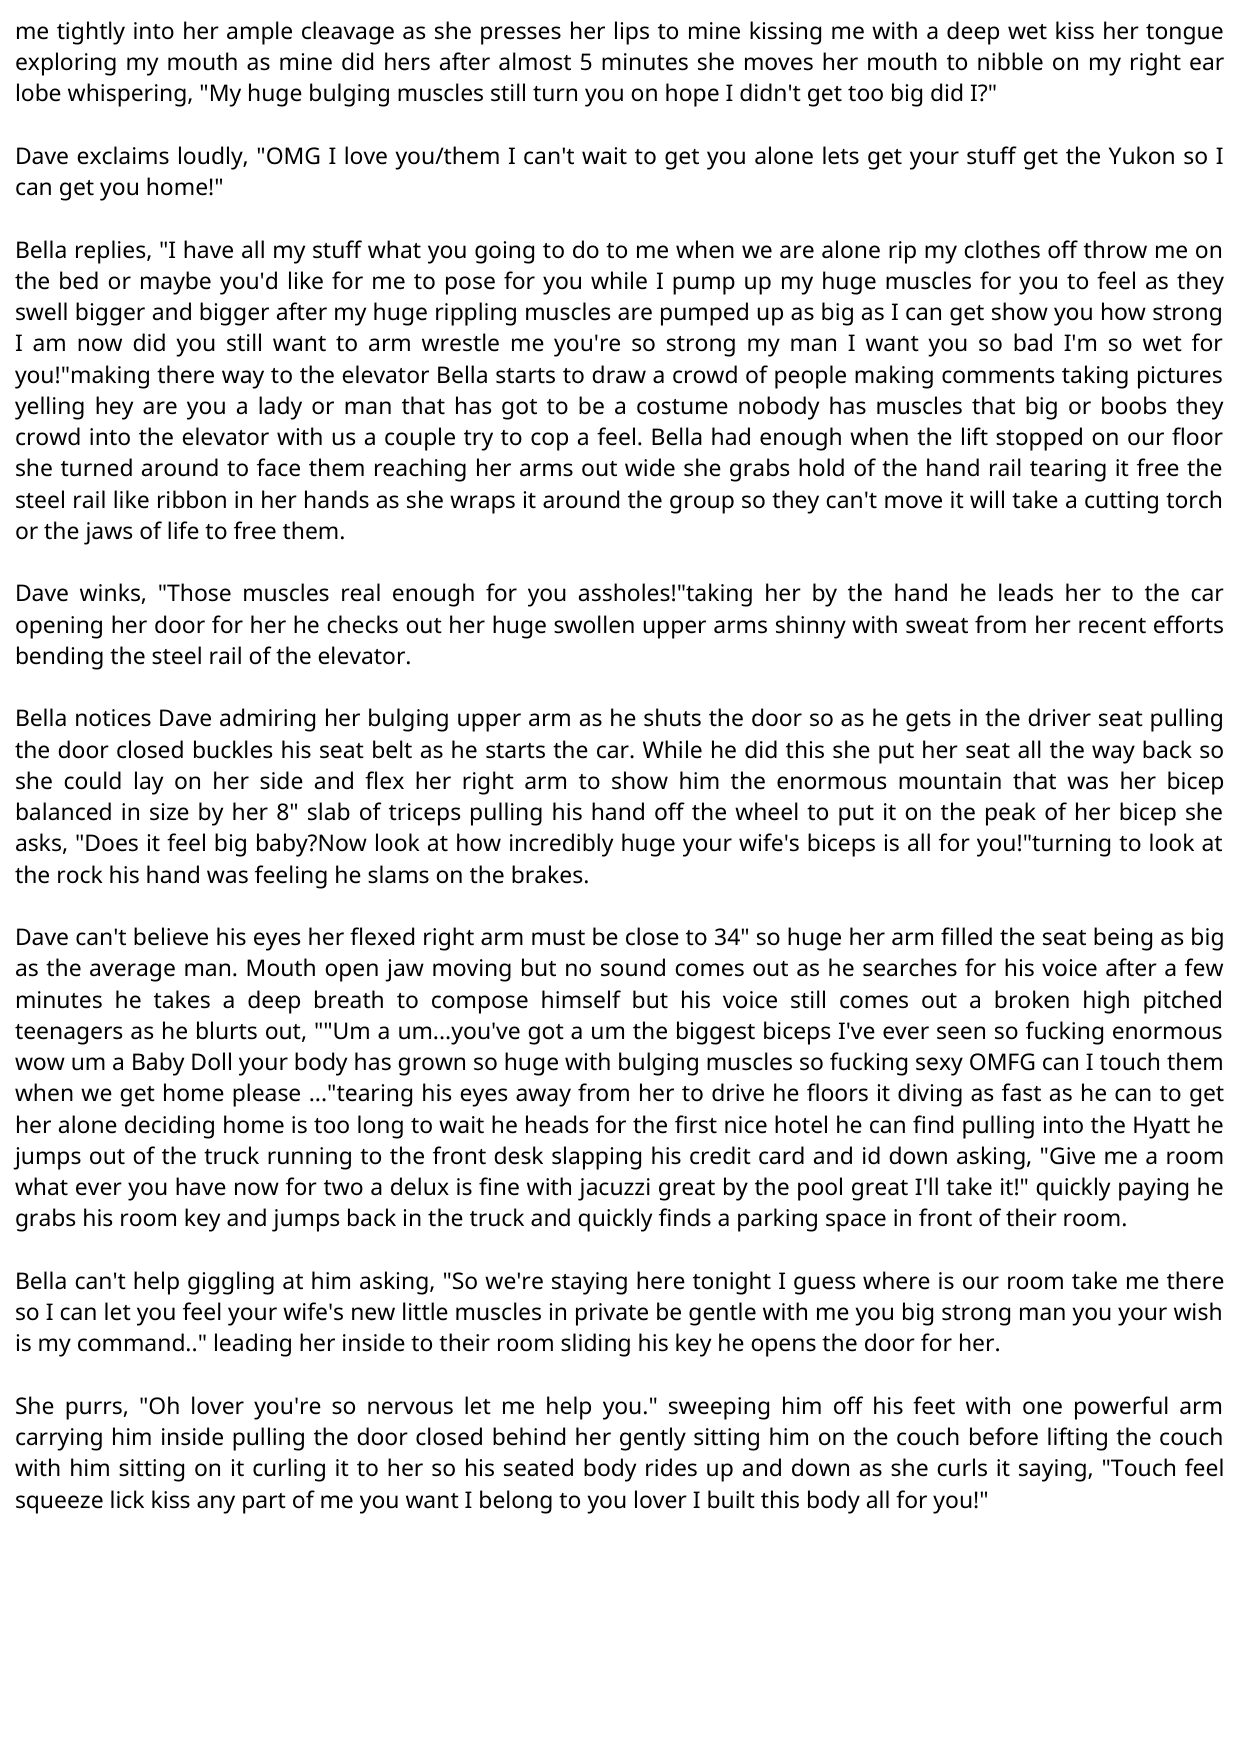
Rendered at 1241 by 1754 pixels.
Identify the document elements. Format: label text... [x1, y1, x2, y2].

text Dave can't believe his eyes her flexed right arm must be close to 34" so huge her arm filled the seat being as big as the average man. Mouth open jaw moving but no sound comes out as he searches for his voice after a few minutes he takes a deep breath to compose himself but his voice still comes out a broken high pitched teenagers as he blurts out, ""Um a um...you've got a um the biggest biceps I've ever seen so fucking enormous wow um a Baby Doll your body has grown so huge with bulging muscles so fucking sexy OMFG can I touch them when we get home please ..."tearing his eyes away from her to drive he floors it diving as fast as he can to get her alone deciding home is too long to wait he heads for the first nice hotel he can find pulling into the Hyatt he jumps out of the truck running to the front desk slapping his credit card and id down asking, "Give me a room what ever you have now for two a delux is fine with jacuzzi great by the pool great I'll take it!" quickly paying he grabs his room key and jumps back in the truck and quickly finds a parking space in front of their room. [15, 921, 1226, 1233]
text She purrs, "Oh lover you're so nervous let me help you." sweeping him off his feet with one powerful arm carrying him inside pulling the door closed behind her gently sitting him on the couch before lifting the couch with him sitting on it curling it to her so his seated body rides up and down as she curls it saying, "Touch feel squeeze lick kiss any part of me you want I belong to you lover I built this body all for you!" [15, 1390, 1226, 1515]
text Dave winks, "Those muscles real enough for you assholes!"taking her by the hand he leads her to the car opening her door for her he checks out her huge swollen upper arms shinny with sweat from her recent efforts bending the steel rail of the elevator. [15, 577, 1226, 671]
text Bella replies, "I have all my stuff what you going to do to me when we are alone rip my clothes off throw me on the bed or maybe you'd like for me to pose for you while I pump up my huge muscles for you to feel as they swell bigger and bigger after my huge rippling muscles are pumped up as big as I can get show you how strong I am now did you still want to arm wrestle me you're so strong my man I want you so bad I'm so wet for you!"making there way to the elevator Bella starts to draw a crowd of people making comments taking pictures yelling hey are you a lady or man that has got to be a costume nobody has muscles that big or boobs they crowd into the elevator with us a couple try to cop a feel. Bella had enough when the lift stopped on our floor she turned around to face them reaching her arms out wide she grabs hold of the hand rail tearing it free the steel rail like ribbon in her hands as she wraps it around the group so they can't move it will take a cutting torch or the jaws of life to free them. [15, 233, 1226, 546]
text Bella can't help giggling at him asking, "So we're staying here tonight I guess where is our room take me there so I can let you feel your wife's new little muscles in private be gentle with me you big strong man you your wish is my command.." leading her inside to their room sliding his key he opens the door for her. [15, 1265, 1226, 1358]
text Bella notices Dave admiring her bulging upper arm as he shuts the door so as he gets in the driver seat pulling the door closed buckles his seat belt as he starts the car. While he did this she put her seat all the way back so she could lay on her side and flex her right arm to show him the enormous mountain that was her bicep balanced in size by her 8" slab of triceps pulling his hand off the wheel to put it on the peak of her bicep she asks, "Does it feel big baby?Now look at how incredibly huge your wife's biceps is all for you!"turning to look at the rock his hand was feeling he slams on the brakes. [15, 702, 1226, 890]
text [15, 15, 1226, 108]
text Dave exclaims loudly, "OMG I love you/them I can't wait to get you alone lets get your stuff get the Yukon so I can get you home!" [15, 140, 1226, 202]
